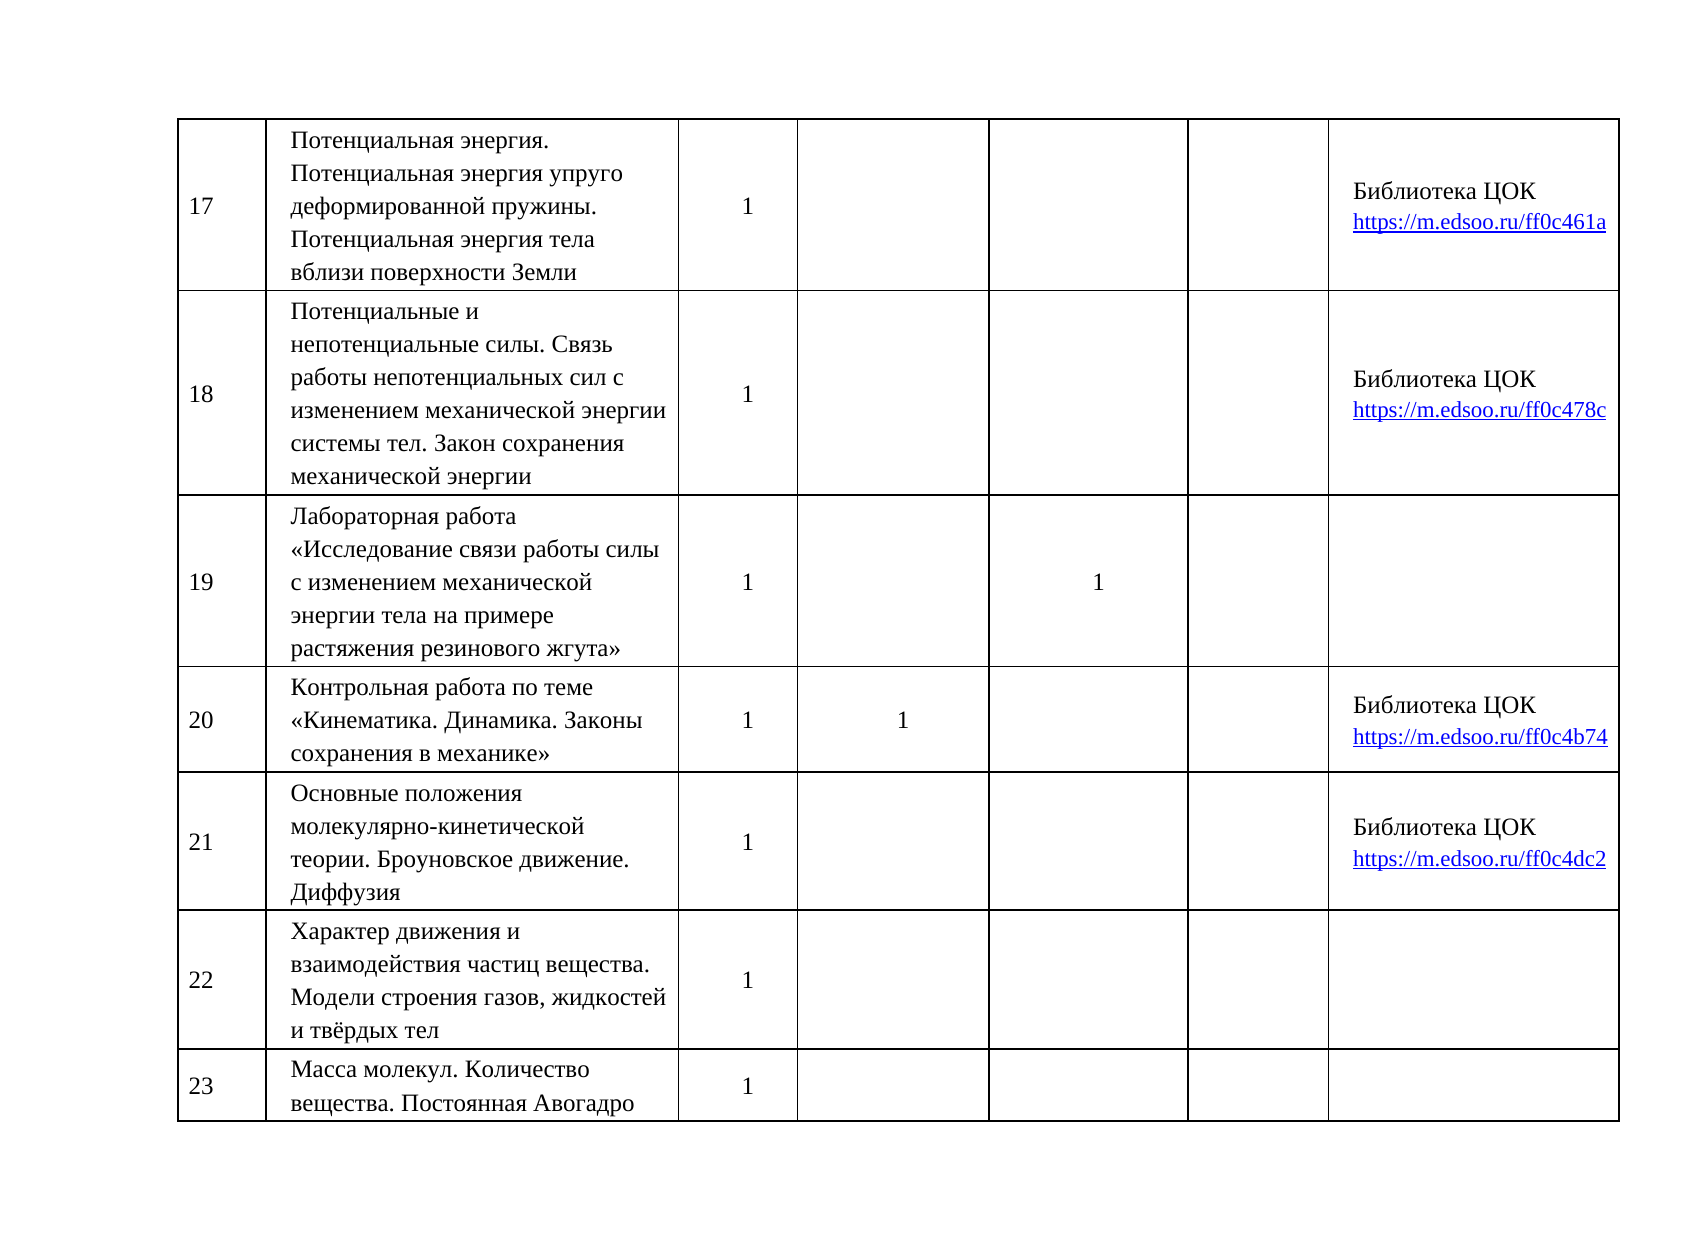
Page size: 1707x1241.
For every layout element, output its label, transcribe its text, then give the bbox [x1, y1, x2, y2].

table_cell 23 [179, 1050, 265, 1120]
table_cell 20 [179, 667, 265, 771]
table_cell [1189, 291, 1328, 494]
table_cell Библиотека ЦОК https://m.edsoo.ru/ff0c4dc2 [1329, 773, 1618, 909]
table_cell Библиотека ЦОК https://m.edsoo.ru/ff0c478c [1329, 291, 1618, 494]
table_cell [990, 773, 1187, 909]
table_cell [1329, 911, 1618, 1048]
table_cell 1 [798, 667, 988, 771]
table_cell [798, 496, 988, 666]
table_cell 1 [990, 496, 1187, 666]
table_cell [798, 911, 988, 1048]
table_cell 21 [179, 773, 265, 909]
table_cell 1 [679, 120, 797, 289]
table_cell 1 [679, 1050, 797, 1120]
table_cell 1 [679, 496, 797, 666]
table_cell [798, 773, 988, 909]
table_cell 1 [679, 291, 797, 494]
table_cell Характер движения и взаимодействия частиц вещества. Модели строения газов, жидкостей и твёрдых тел [267, 911, 678, 1048]
table_cell [1329, 496, 1618, 666]
table_cell Библиотека ЦОК https://m.edsoo.ru/ff0c461a [1329, 120, 1618, 289]
table_cell [1189, 1050, 1328, 1120]
table_cell 19 [179, 496, 265, 666]
table_cell 1 [679, 667, 797, 771]
table_cell 1 [679, 773, 797, 909]
table_cell 22 [179, 911, 265, 1048]
table_cell [1189, 911, 1328, 1048]
table_cell Лабораторная работа «Исследование связи работы силы с изменением механической энергии тела на примере растяжения резинового жгута» [267, 496, 678, 666]
table_cell [798, 1050, 988, 1120]
table_cell [798, 291, 988, 494]
table_cell [1189, 496, 1328, 666]
table_cell [990, 1050, 1187, 1120]
table_cell Потенциальная энергия. Потенциальная энергия упруго деформированной пружины. Потенциальная энергия тела вблизи поверхности Земли [267, 120, 678, 289]
table_cell 1 [679, 911, 797, 1048]
table_cell [1189, 773, 1328, 909]
table_cell [1189, 120, 1328, 289]
table_cell [990, 667, 1187, 771]
table_cell Контрольная работа по теме «Кинематика. Динамика. Законы сохранения в механике» [267, 667, 678, 771]
table_cell [1189, 667, 1328, 771]
table_cell Масса молекул. Количество вещества. Постоянная Авогадро [267, 1050, 678, 1120]
table_cell [990, 120, 1187, 289]
table_cell Потенциальные и непотенциальные силы. Связь работы непотенциальных сил с изменением механической энергии системы тел. Закон сохранения механической энергии [267, 291, 678, 494]
table_cell [1329, 1050, 1618, 1120]
table_cell [798, 120, 988, 289]
table_cell Основные положения молекулярно-кинетической теории. Броуновское движение. Диффузия [267, 773, 678, 909]
table_cell 18 [179, 291, 265, 494]
table_cell 17 [179, 120, 265, 289]
table_cell [990, 911, 1187, 1048]
table_cell Библиотека ЦОК https://m.edsoo.ru/ff0c4b74 [1329, 667, 1618, 771]
table_cell [990, 291, 1187, 494]
